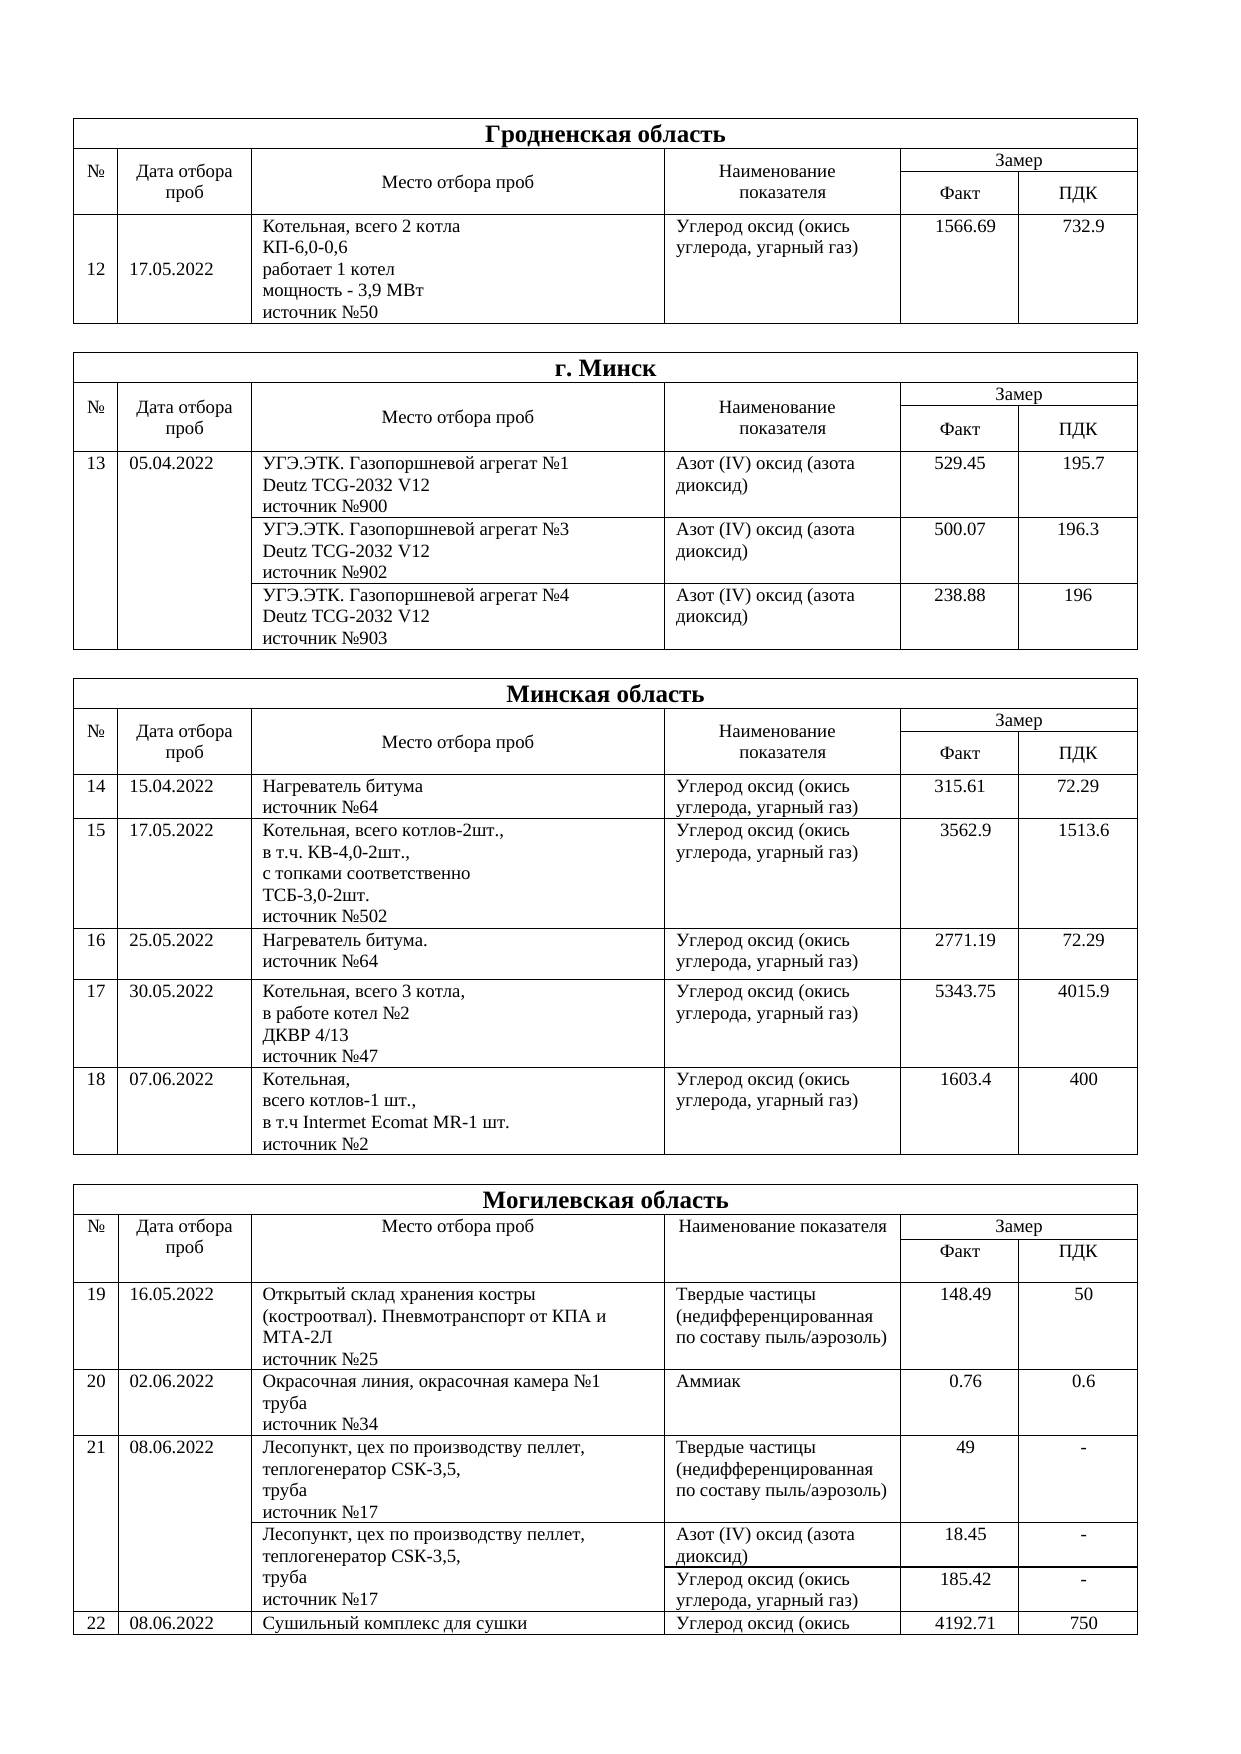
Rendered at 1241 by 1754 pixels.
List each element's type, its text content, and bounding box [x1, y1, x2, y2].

table_cell УГЭ.ЭТК. Газопоршневой агрегат №1 Deutz TCG-2032 V12 источник №900 [252, 452, 664, 517]
table_cell 196.3 [1019, 518, 1137, 583]
table_cell Углерод оксид (окись углерода, угарный газ) [665, 1568, 900, 1611]
table_cell 148.49 [901, 1283, 1018, 1369]
table_cell 21 [74, 1436, 118, 1611]
table_header Могилевская область [74, 1185, 1137, 1213]
table_cell 1566.69 [901, 215, 1018, 322]
table_cell 08.06.2022 [119, 1612, 251, 1634]
table_cell Азот (IV) оксид (азота диоксид) [665, 452, 900, 517]
table_cell 2771.19 [901, 929, 1018, 979]
table_cell № [74, 383, 117, 451]
table_cell Замер [901, 709, 1137, 731]
table_cell 315.61 [901, 775, 1018, 818]
table_cell 1513.6 [1019, 819, 1137, 928]
table_cell № [74, 1215, 118, 1282]
table_header Минская область [74, 679, 1137, 708]
table_cell 22 [74, 1612, 118, 1634]
table_cell УГЭ.ЭТК. Газопоршневой агрегат №4 Deutz TCG-2032 V12 источник №903 [252, 584, 664, 648]
table_cell Дата отбора проб [118, 149, 251, 214]
table_cell 18.45 [901, 1523, 1018, 1566]
table_cell Факт [901, 732, 1018, 774]
table_cell Твердые частицы (недифференцированная по составу пыль/аэрозоль) [665, 1436, 900, 1522]
table_cell 196 [1019, 584, 1137, 648]
table_cell 72.29 [1019, 775, 1137, 818]
table_cell Нагреватель битума источник №64 [252, 775, 664, 818]
table_cell Азот (IV) оксид (азота диоксид) [665, 518, 900, 583]
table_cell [665, 215, 900, 322]
table_cell 30.05.2022 [118, 980, 251, 1067]
table_cell Азот (IV) оксид (азота диоксид) [665, 1523, 900, 1566]
table_cell 18 [74, 1068, 117, 1154]
table_cell 02.06.2022 [119, 1370, 251, 1435]
table_cell 07.06.2022 [118, 1068, 251, 1154]
table_cell 72.29 [1019, 929, 1137, 979]
table_cell ПДК [1019, 1240, 1137, 1282]
table_cell 500.07 [901, 518, 1018, 583]
table_cell 12 [74, 215, 117, 322]
table_cell 05.04.2022 [118, 452, 251, 648]
table_cell 732.9 [1019, 215, 1137, 322]
table_cell Нагреватель битума. источник №64 [252, 929, 664, 979]
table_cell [252, 1612, 664, 1634]
table_cell 0.6 [1019, 1370, 1137, 1435]
table_cell 185.42 [901, 1568, 1018, 1611]
table_cell Наименование показателя [665, 149, 900, 214]
table_cell ПДК [1019, 172, 1137, 214]
table_cell - [1019, 1568, 1137, 1611]
table_cell ПДК [1019, 732, 1137, 774]
table_cell - [1019, 1436, 1137, 1522]
table_cell 4015.9 [1019, 980, 1137, 1067]
table_cell Лесопункт, цех по производству пеллет, теплогенератор CSК-3,5, труба источник №17 [252, 1436, 664, 1522]
table_cell 14 [74, 775, 117, 818]
table_cell Место отбора проб [252, 149, 664, 214]
table_cell Факт [901, 406, 1018, 451]
table_cell 16.05.2022 [119, 1283, 251, 1369]
table_cell Котельная, всего 2 котла КП-6,0-0,6 работает 1 котел мощность - 3,9 МВт источник №50 [252, 215, 664, 322]
table_cell 50 [1019, 1283, 1137, 1369]
table_cell Замер [901, 1215, 1137, 1239]
table_cell Углерод оксид (окись углерода, угарный газ) [665, 980, 900, 1067]
table_cell 3562.9 [901, 819, 1018, 928]
table_cell Место отбора проб [252, 383, 664, 451]
table_cell Открытый склад хранения костры (костроотвал). Пневмотранспорт от КПА и МТА-2Л источник №25 [252, 1283, 664, 1369]
table_cell 1603.4 [901, 1068, 1018, 1154]
table_cell Азот (IV) оксид (азота диоксид) [665, 584, 900, 648]
table_cell 15.04.2022 [118, 775, 251, 818]
table_cell Аммиак [665, 1370, 900, 1435]
table_cell Окрасочная линия, окрасочная камера №1 труба источник №34 [252, 1370, 664, 1435]
table_cell 19 [74, 1283, 118, 1369]
table_cell Углерод оксид (окись углерода, угарный газ) [665, 929, 900, 979]
table_cell Дата отбора проб [118, 709, 251, 774]
table_cell 0.76 [901, 1370, 1018, 1435]
table_cell 17.05.2022 [118, 819, 251, 928]
table_cell 49 [901, 1436, 1018, 1522]
table_cell Твердые частицы (недифференцированная по составу пыль/аэрозоль) [665, 1283, 900, 1369]
table_cell Замер [901, 149, 1137, 171]
table_cell Место отбора проб [252, 1215, 664, 1282]
table_cell 400 [1019, 1068, 1137, 1154]
table_cell 13 [74, 452, 117, 648]
table_cell Факт [901, 172, 1018, 214]
table_cell 750 [1019, 1612, 1137, 1634]
table_cell Лесопункт, цех по производству пеллет, теплогенератор CSК-3,5, труба источник №17 [252, 1523, 664, 1611]
table_cell 5343.75 [901, 980, 1018, 1067]
table_cell ПДК [1019, 406, 1137, 451]
table_cell 17 [74, 980, 117, 1067]
table_cell Дата отбора проб [119, 1215, 251, 1282]
table_cell Факт [901, 1240, 1018, 1282]
table_cell 16 [74, 929, 117, 979]
table_cell Углерод оксид (окись углерода, угарный газ) [665, 1068, 900, 1154]
table_cell Наименование показателя [665, 709, 900, 774]
table_cell № [74, 149, 117, 214]
table_cell 4192.71 [901, 1612, 1018, 1634]
table_header г. Минск [74, 353, 1137, 382]
table_cell 17.05.2022 [118, 215, 251, 322]
table_cell 20 [74, 1370, 118, 1435]
table_cell Замер [901, 383, 1137, 405]
table_cell Котельная, всего котлов-2шт., в т.ч. КВ-4,0-2шт., с топками соответственно ТСБ-3,0-2шт. источник №502 [252, 819, 664, 928]
table_cell Углерод оксид (окись углерода, угарный газ) [665, 775, 900, 818]
table_cell Наименование показателя [665, 1215, 900, 1282]
table_header Гродненская область [74, 119, 1137, 148]
table_cell Место отбора проб [252, 709, 664, 774]
table_cell № [74, 709, 117, 774]
table_cell Дата отбора проб [118, 383, 251, 451]
table_cell 25.05.2022 [118, 929, 251, 979]
table_cell Котельная, всего 3 котла, в работе котел №2 ДКВР 4/13 источник №47 [252, 980, 664, 1067]
table_cell Котельная, всего котлов-1 шт., в т.ч Intermet Ecomat MR-1 шт. источник №2 [252, 1068, 664, 1154]
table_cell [665, 1612, 900, 1634]
table_cell 15 [74, 819, 117, 928]
table_cell - [1019, 1523, 1137, 1566]
table_cell Наименование показателя [665, 383, 900, 451]
table_cell 08.06.2022 [119, 1436, 251, 1611]
table_cell 529.45 [901, 452, 1018, 517]
table_cell 195.7 [1019, 452, 1137, 517]
table_cell УГЭ.ЭТК. Газопоршневой агрегат №3 Deutz TCG-2032 V12 источник №902 [252, 518, 664, 583]
table_cell Углерод оксид (окись углерода, угарный газ) [665, 819, 900, 928]
table_cell 238.88 [901, 584, 1018, 648]
